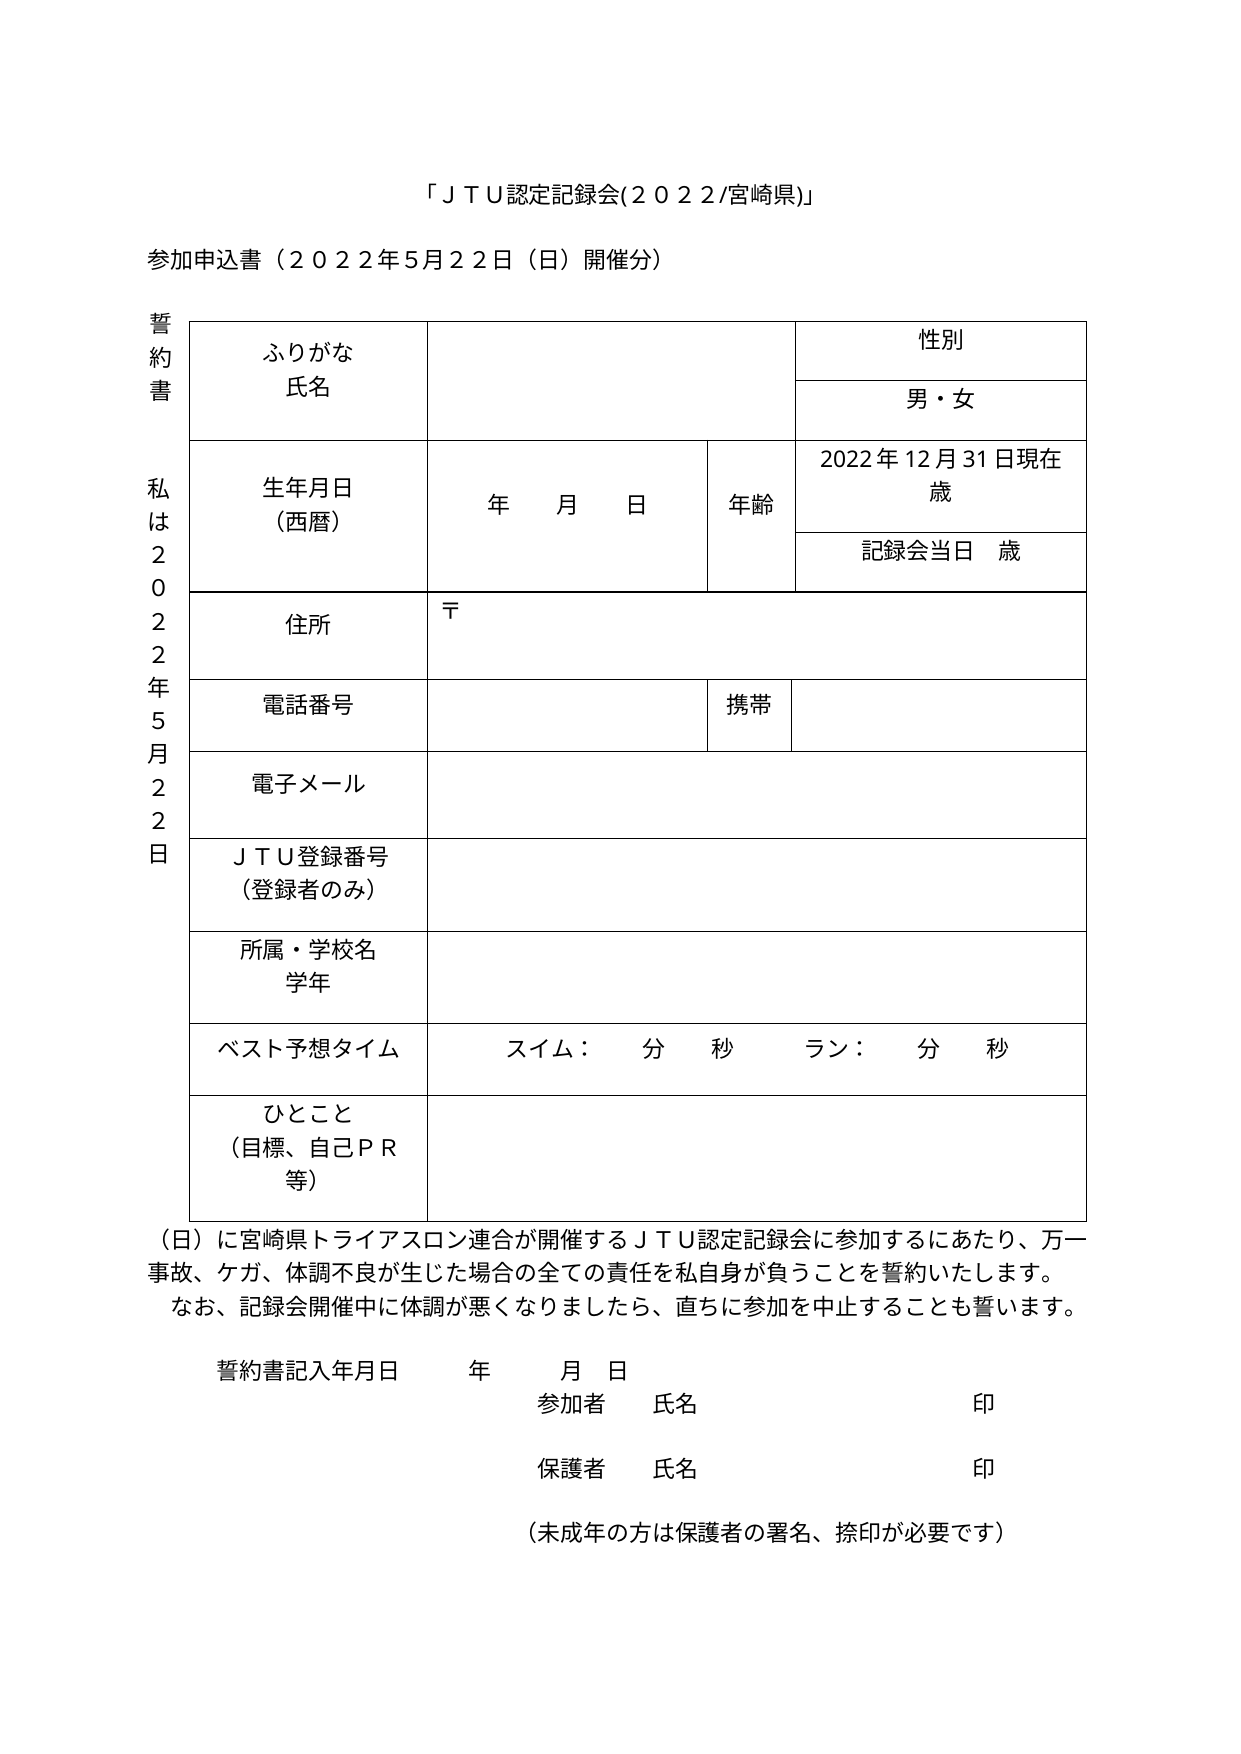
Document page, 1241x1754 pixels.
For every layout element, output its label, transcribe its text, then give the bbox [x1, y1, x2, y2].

table_cell 住所 [190, 593, 427, 679]
table_cell [428, 839, 1086, 931]
table_cell 電子メール [190, 752, 427, 838]
table_cell [792, 680, 1086, 751]
table_cell 〒 [428, 593, 1086, 679]
table_cell 年 月 日 [428, 441, 707, 591]
table_cell 生年月日 （西暦） [190, 441, 427, 591]
text 参加申込書（２０２２年５月２２日（日）開催分） [148, 242, 1092, 275]
table_cell 電話番号 [190, 680, 427, 751]
text 私は２０２２年５月２２日（日）に宮崎県トライアスロン連合が開催するＪＴＵ認定記録会に参加するにあたり、万一事故、ケガ、体調不良が生じた場合の全ての責任を私自身が負うことを誓約いたします。 [148, 437, 1092, 1288]
table_header ふりがな 氏名 [190, 322, 427, 439]
text 誓約書記入年月日 年 月 日 [148, 1353, 1092, 1386]
table_cell [428, 1096, 1086, 1221]
table_cell ＪＴＵ登録番号 （登録者のみ） [190, 839, 427, 931]
table_cell ベスト予想タイム [190, 1024, 427, 1095]
table_cell [428, 932, 1086, 1023]
text 参加者 氏名 印 [148, 1386, 1092, 1419]
table_cell ひとこと （目標、自己ＰＲ等） [190, 1096, 427, 1221]
table_header [428, 322, 795, 439]
text なお、記録会開催中に体調が悪くなりましたら、直ちに参加を中止することも誓います。 [148, 1288, 1092, 1322]
table_cell 所属・学校名 学年 [190, 932, 427, 1023]
text （未成年の方は保護者の署名、捺印が必要です） [148, 1515, 1092, 1548]
table_cell 男・女 [796, 381, 1086, 439]
text 「ＪＴＵ認定記録会(２０２２/宮崎県)」 [148, 177, 1092, 211]
text 誓約書 [148, 306, 1092, 406]
text 保護者 氏名 印 [148, 1451, 1092, 1484]
table_cell スイム： 分 秒 ラン： 分 秒 [428, 1024, 1086, 1095]
table_cell 携帯 [708, 680, 791, 751]
table_cell 年齢 [708, 441, 795, 591]
table_cell 記録会当日 歳 [796, 533, 1086, 591]
table_cell 2022年12月31日現在 歳 [796, 441, 1086, 532]
table_cell [428, 752, 1086, 838]
table_cell [428, 680, 707, 751]
table_header 性別 [796, 322, 1086, 380]
